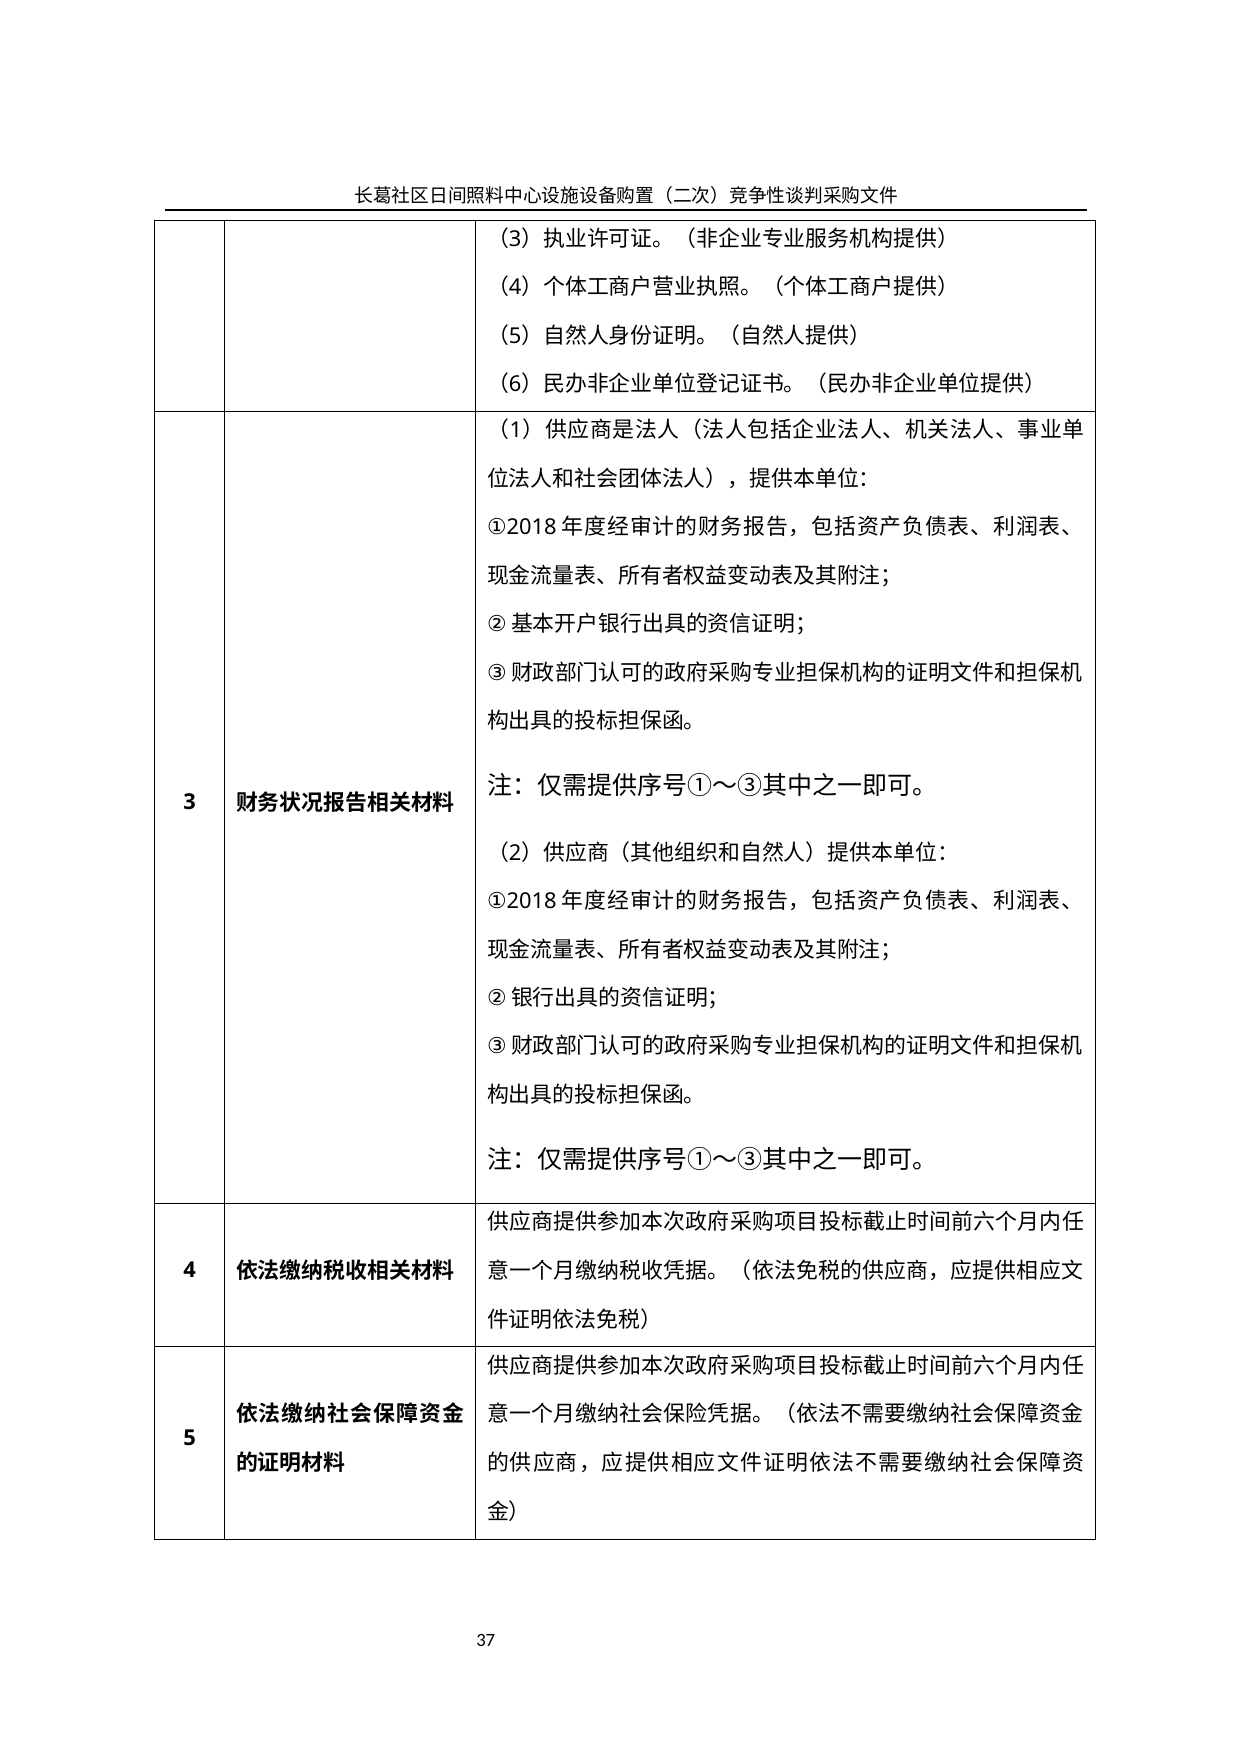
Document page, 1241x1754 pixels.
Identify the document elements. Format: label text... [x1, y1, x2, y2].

table_cell 供应商提供参加本次政府采购项目投标截止时间前六个月内任意一个月缴纳税收凭据。（依法免税的供应商，应提供相应文件证明依法免税） [476, 1204, 1095, 1346]
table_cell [225, 221, 475, 411]
table_cell 依法缴纳税收相关材料 [225, 1204, 475, 1346]
table_cell （1）供应商是法人（法人包括企业法人、机关法人、事业单位法人和社会团体法人），提供本单位： ①2018年度经审计的财务报告，包括资产负债表、利润表、现金流量表、所有者权益变动表及其附注； ②基本开户银行出具的资信证明； ③财政部门认可的政府采购专业担保机构的证明文件和担保机构出具的投标担保函。 注：仅需提供序号①～③其中之一即可。 （2）供应商（其他组织和自然人）提供本单位： ①2018年度经审计的财务报告，包括资产负债表、利润表、现金流量表、所有者权益变动表及其附注； ②银行出具的资信证明； ③财政部门认可的政府采购专业担保机构的证明文件和担保机构出具的投标担保函。 注：仅需提供序号①～③其中之一即可。 [476, 412, 1095, 1203]
table_cell 5 [155, 1347, 224, 1538]
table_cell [476, 221, 1095, 411]
table_cell 2 [155, 221, 224, 411]
table_cell 供应商提供参加本次政府采购项目投标截止时间前六个月内任意一个月缴纳社会保险凭据。（依法不需要缴纳社会保障资金的供应商，应提供相应文件证明依法不需要缴纳社会保障资金） [476, 1347, 1095, 1538]
table_cell 财务状况报告相关材料 [225, 412, 475, 1203]
table_cell 依法缴纳社会保障资金的证明材料 [225, 1347, 475, 1538]
table_cell 4 [155, 1204, 224, 1346]
table_cell 3 [155, 412, 224, 1203]
